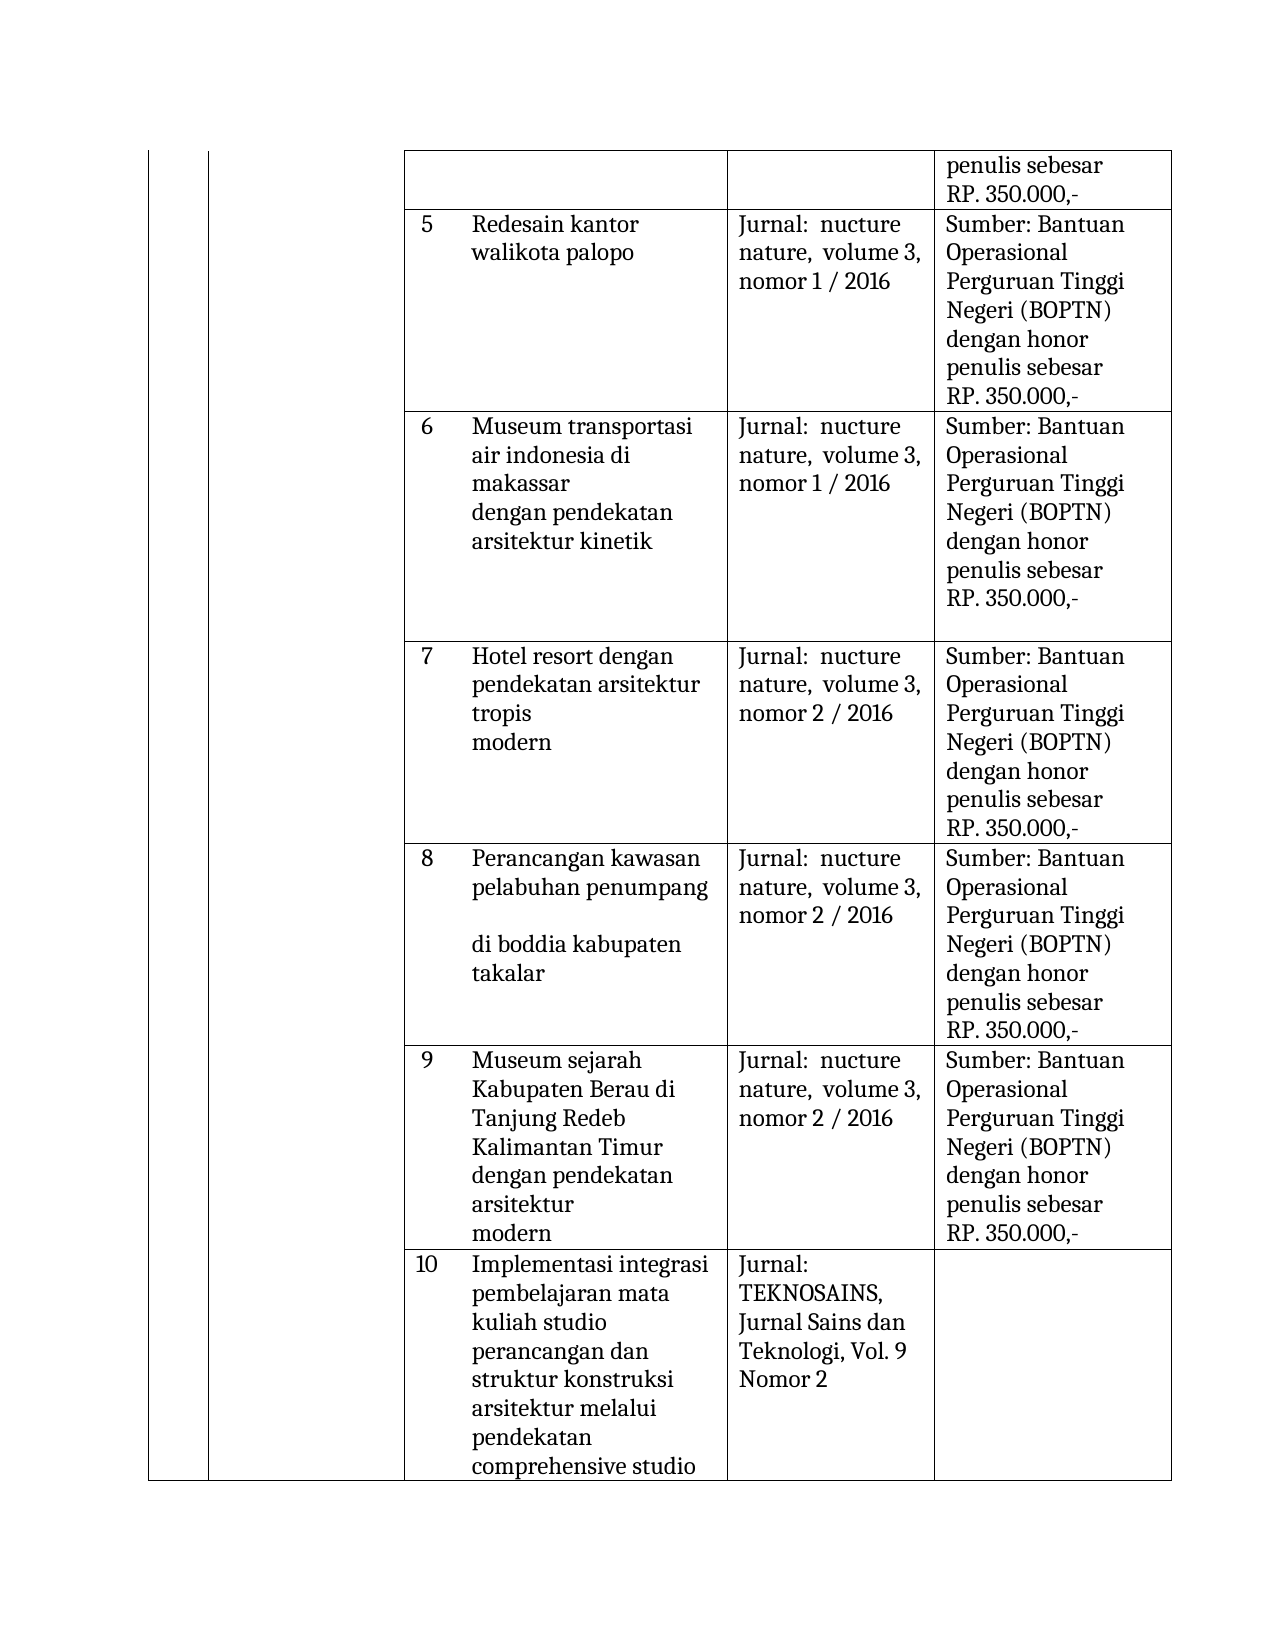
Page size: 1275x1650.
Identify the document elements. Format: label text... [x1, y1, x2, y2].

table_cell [728, 151, 934, 208]
table_cell Museum transportasi air indonesia di makassar dengan pendekatan arsitektur kinetik [460, 412, 727, 641]
table_cell 7 [405, 642, 460, 843]
table_cell Redesain kantor walikota palopo [460, 210, 727, 411]
table_cell 10 [405, 1250, 460, 1480]
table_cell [460, 1250, 727, 1480]
table_cell Sumber: Bantuan Operasional Perguruan Tinggi Negeri (BOPTN) dengan honor penulis sebesar RP. 350.000,- [935, 642, 1171, 843]
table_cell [728, 1250, 934, 1480]
table_cell 9 [405, 1046, 460, 1249]
table_cell Museum sejarah Kabupaten Berau di Tanjung Redeb Kalimantan Timur dengan pendekatan arsitektur modern [460, 1046, 727, 1249]
table_cell [209, 843, 404, 1480]
table_cell [935, 1250, 1171, 1480]
table_cell Sumber: Bantuan Operasional Perguruan Tinggi Negeri (BOPTN) dengan honor penulis sebesar RP. 350.000,- [935, 210, 1171, 411]
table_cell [935, 151, 1171, 208]
table_cell Jurnal: nucture nature, volume 3, nomor 1 / 2016 [728, 210, 934, 411]
table_cell 5 [405, 210, 460, 411]
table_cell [460, 151, 727, 208]
table_cell 6 [405, 412, 460, 641]
table_cell Jurnal: nucture nature, volume 3, nomor 1 / 2016 [728, 412, 934, 641]
table_cell 8 [405, 844, 460, 1045]
table_cell Jurnal: nucture nature, volume 3, nomor 2 / 2016 [728, 642, 934, 843]
table_cell Hotel resort dengan pendekatan arsitektur tropis modern [460, 642, 727, 843]
table_cell Sumber: Bantuan Operasional Perguruan Tinggi Negeri (BOPTN) dengan honor penulis sebesar RP. 350.000,- [935, 1046, 1171, 1249]
table_cell Jurnal: nucture nature, volume 3, nomor 2 / 2016 [728, 844, 934, 1045]
table_cell Sumber: Bantuan Operasional Perguruan Tinggi Negeri (BOPTN) dengan honor penulis sebesar RP. 350.000,- [935, 844, 1171, 1045]
table_cell Sumber: Bantuan Operasional Perguruan Tinggi Negeri (BOPTN) dengan honor penulis sebesar RP. 350.000,- [935, 412, 1171, 641]
table_cell [149, 843, 208, 1480]
table_cell 4 [405, 151, 460, 208]
table_cell Perancangan kawasan pelabuhan penumpang di boddia kabupaten takalar [460, 844, 727, 1045]
table_cell Jurnal: nucture nature, volume 3, nomor 2 / 2016 [728, 1046, 934, 1249]
